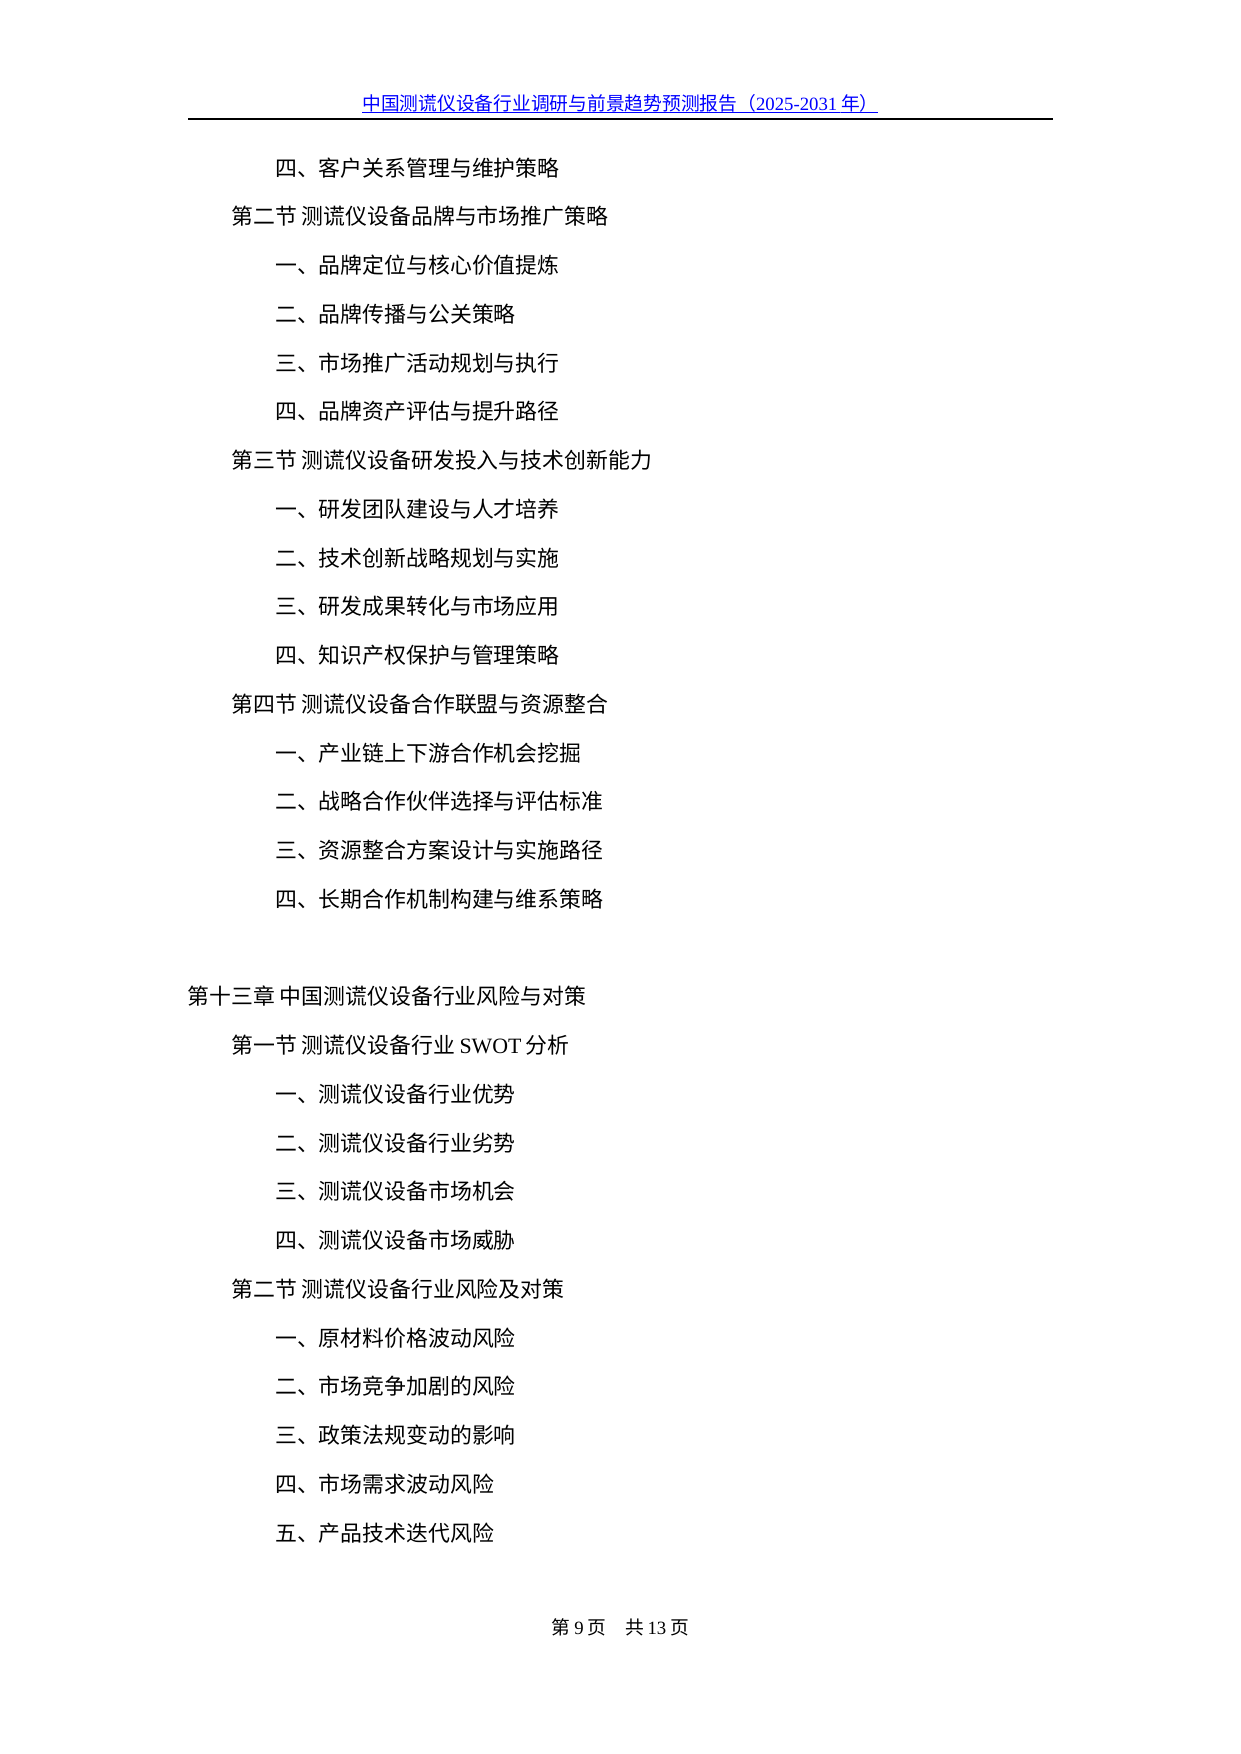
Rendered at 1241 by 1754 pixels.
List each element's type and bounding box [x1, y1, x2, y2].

text [187, 150, 1053, 1548]
